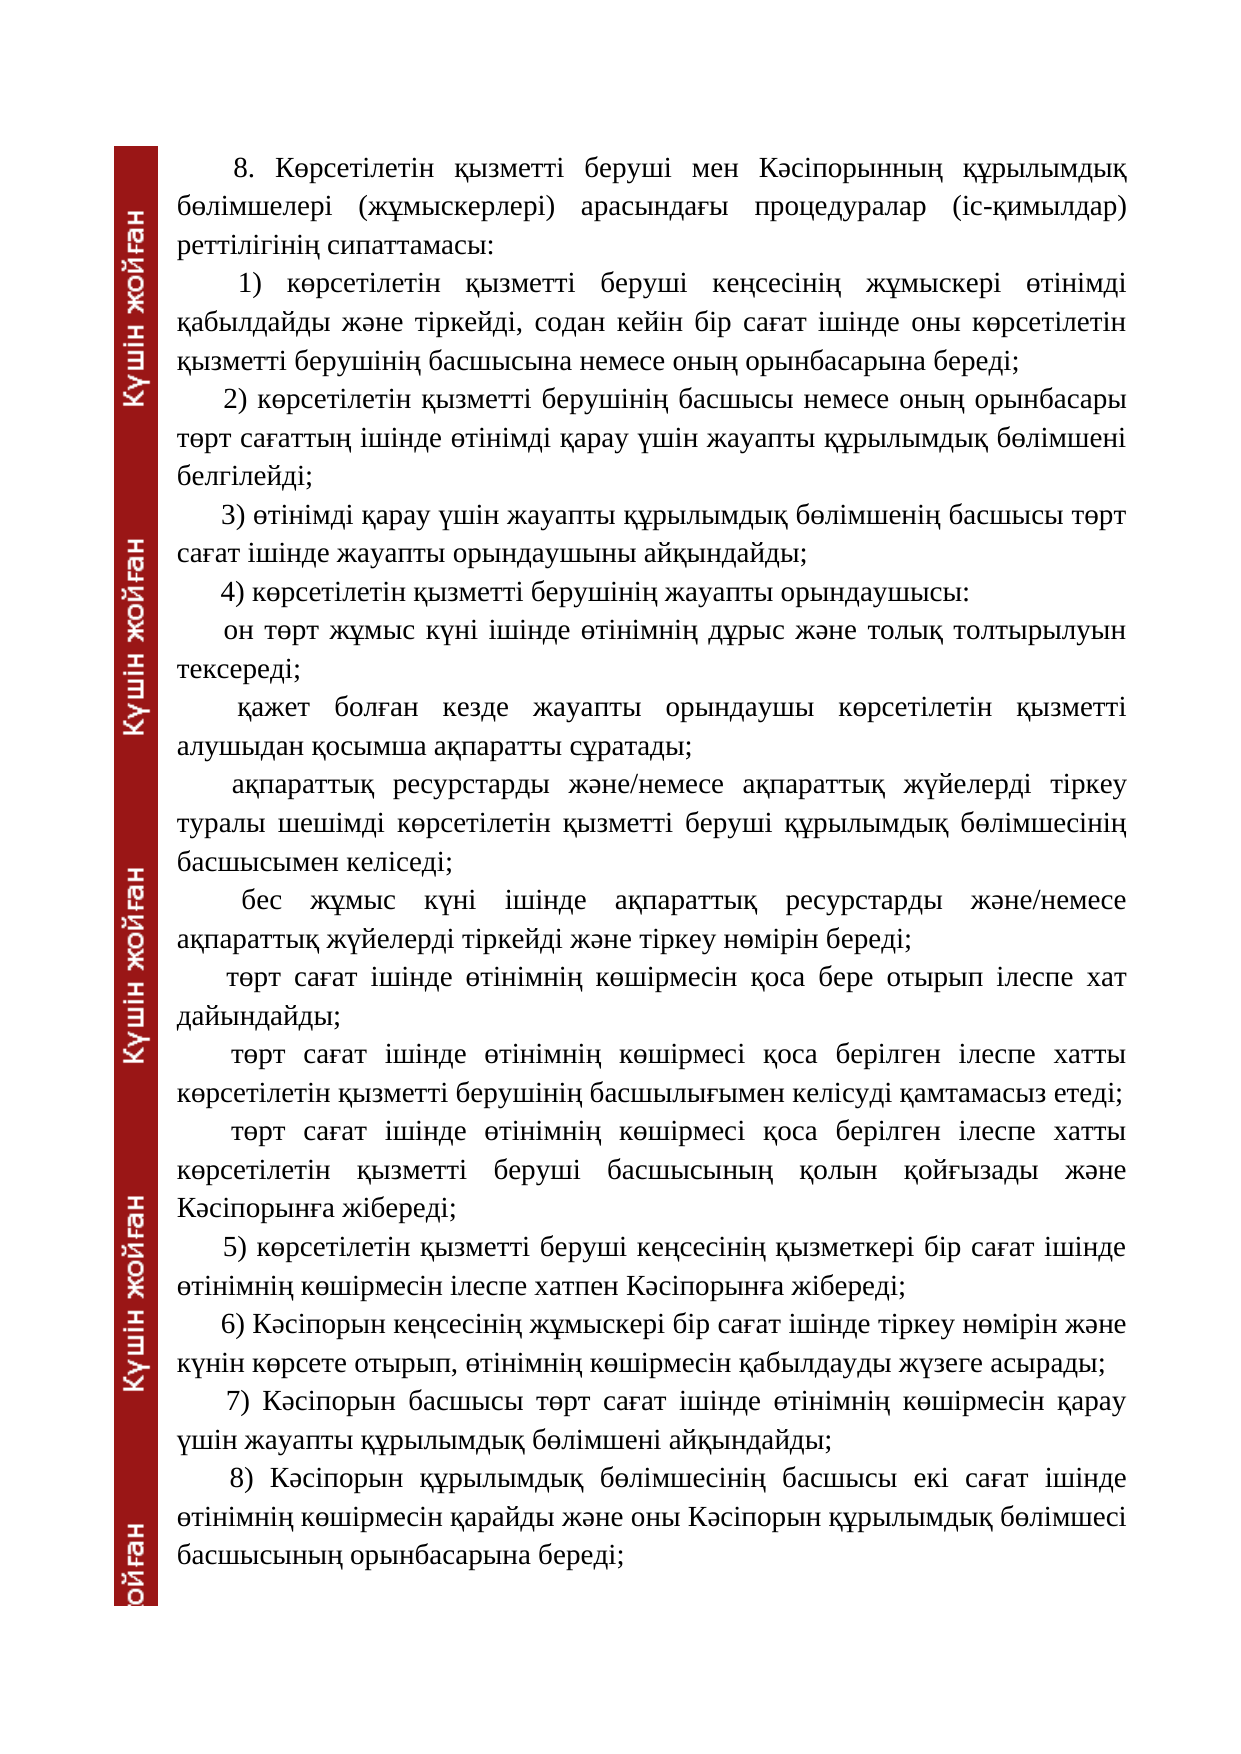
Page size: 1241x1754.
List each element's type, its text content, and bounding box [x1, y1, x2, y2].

text бес жұмыс күні ішінде ақпараттық ресурстарды және/немесе ақпараттық жүйелерді тіркейді және тіркеу нөмірін береді; [112, 882, 1128, 954]
picture [114, 877, 158, 882]
picture [114, 1224, 158, 1229]
text 7) Кәсіпорын басшысы төрт сағат ішінде өтінімнің көшірмесін қарау үшін жауапты құрылымдық бөлімшені айқындайды; [112, 1383, 1128, 1455]
text 8. Көрсетілетін қызметті беруші мен Кәсіпорынның құрылымдық бөлімшелері (жұмыскерлері) арасындағы процедуралар (іс-қимылдар) реттілігінің сипаттамасы: [112, 150, 1128, 261]
text төрт сағат ішінде өтінімнің көшірмесін қоса бере отырып ілеспе хат дайындайды; [112, 959, 1128, 1031]
text 2) көрсетілетін қызметті берушінің басшысы немесе оның орынбасары төрт сағаттың ішінде өтінімді қарау үшін жауапты құрылымдық бөлімшені белгілейді; [112, 381, 1128, 492]
picture [114, 607, 158, 612]
picture [114, 261, 158, 266]
picture [114, 1301, 158, 1306]
text төрт сағат ішінде өтінімнің көшірмесі қоса берілген ілеспе хатты көрсетілетін қызметті беруші басшысының қолын қойғызады және Кәсіпорынға жібереді; [112, 1113, 1128, 1224]
picture [114, 569, 158, 574]
picture [114, 492, 158, 497]
text ақпараттық ресурстарды және/немесе ақпараттық жүйелерді тіркеу туралы шешімді көрсетілетін қызметті беруші құрылымдық бөлімшесінің басшысымен келіседі; [112, 767, 1128, 877]
picture [114, 954, 158, 959]
picture [114, 1108, 158, 1113]
text 1) көрсетілетін қызметті беруші кеңсесінің жұмыскері өтінімді қабылдайды және тіркейді, содан кейін бір сағат ішінде оны көрсетілетін қызметті берушінің басшысына немесе оның орынбасарына береді; [112, 266, 1128, 376]
picture [114, 1455, 158, 1460]
text 5) көрсетілетін қызметті беруші кеңсесінің қызметкері бір сағат ішінде өтінімнің көшірмесін ілеспе хатпен Кәсіпорынға жібереді; [112, 1229, 1128, 1301]
text он төрт жұмыс күні ішінде өтінімнің дұрыс және толық толтырылуын тексереді; [112, 612, 1128, 684]
text 8) Кәсіпорын құрылымдық бөлімшесінің басшысы екі сағат ішінде өтінімнің көшірмесін қарайды және оны Кәсіпорын құрылымдық бөлімшесі басшысының орынбасарына береді; [112, 1460, 1128, 1571]
picture [114, 1571, 158, 1606]
text төрт сағат ішінде өтінімнің көшірмесі қоса берілген ілеспе хатты көрсетілетін қызметті берушінің басшылығымен келісуді қамтамасыз етеді; [112, 1036, 1128, 1108]
picture [114, 762, 158, 767]
picture [114, 1031, 158, 1036]
picture [114, 376, 158, 381]
text 3) өтінімді қарау үшін жауапты құрылымдық бөлімшенің басшысы төрт сағат ішінде жауапты орындаушыны айқындайды; [112, 497, 1128, 569]
picture [114, 1378, 158, 1383]
text 6) Кәсіпорын кеңсесінің жұмыскері бір сағат ішінде тіркеу нөмірін және күнін көрсете отырып, өтінімнің көшірмесін қабылдауды жүзеге асырады; [112, 1306, 1128, 1378]
picture [114, 146, 158, 150]
text 4) көрсетілетін қызметті берушінің жауапты орындаушысы: [112, 574, 1128, 607]
text қажет болған кезде жауапты орындаушы көрсетілетін қызметті алушыдан қосымша ақпаратты сұратады; [112, 689, 1128, 762]
picture [114, 684, 158, 689]
